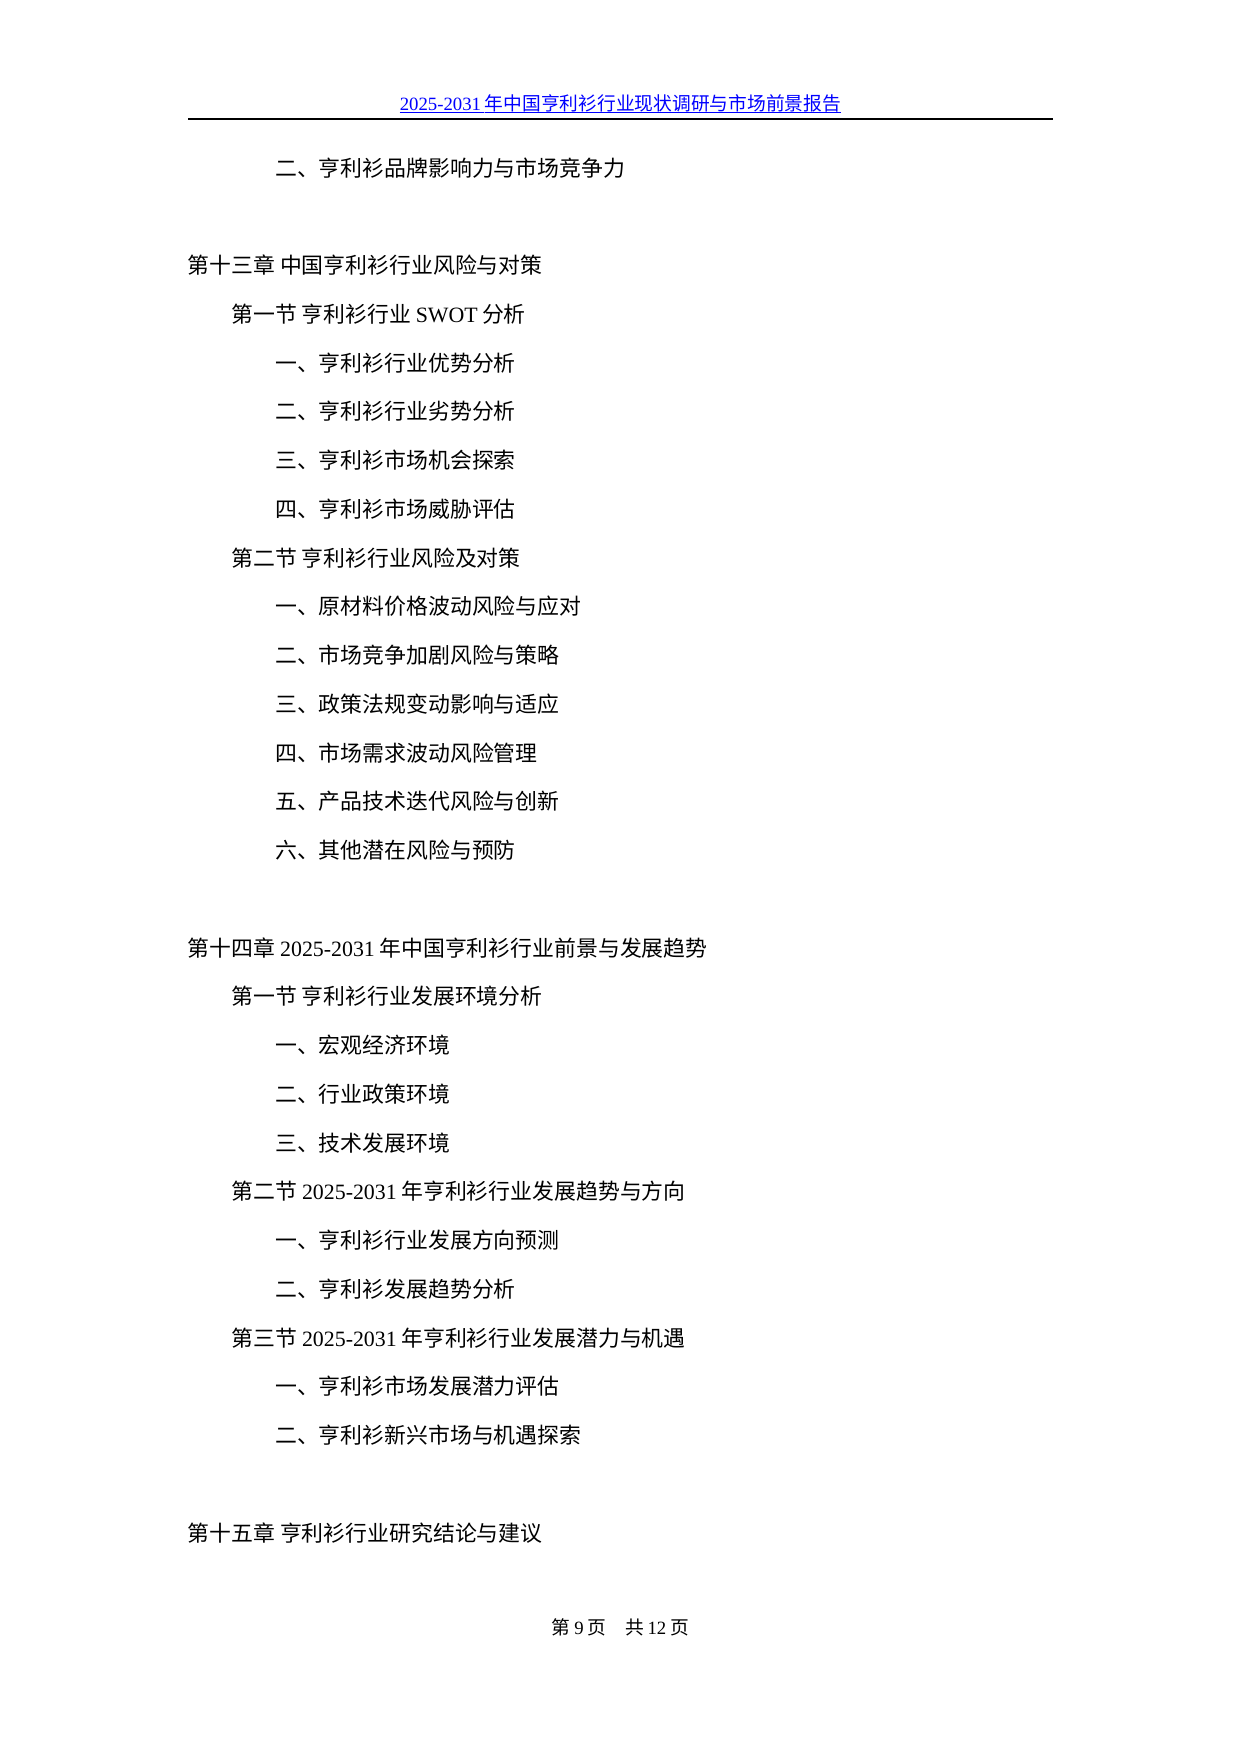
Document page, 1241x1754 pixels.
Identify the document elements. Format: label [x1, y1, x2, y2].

text [187, 150, 1053, 1548]
